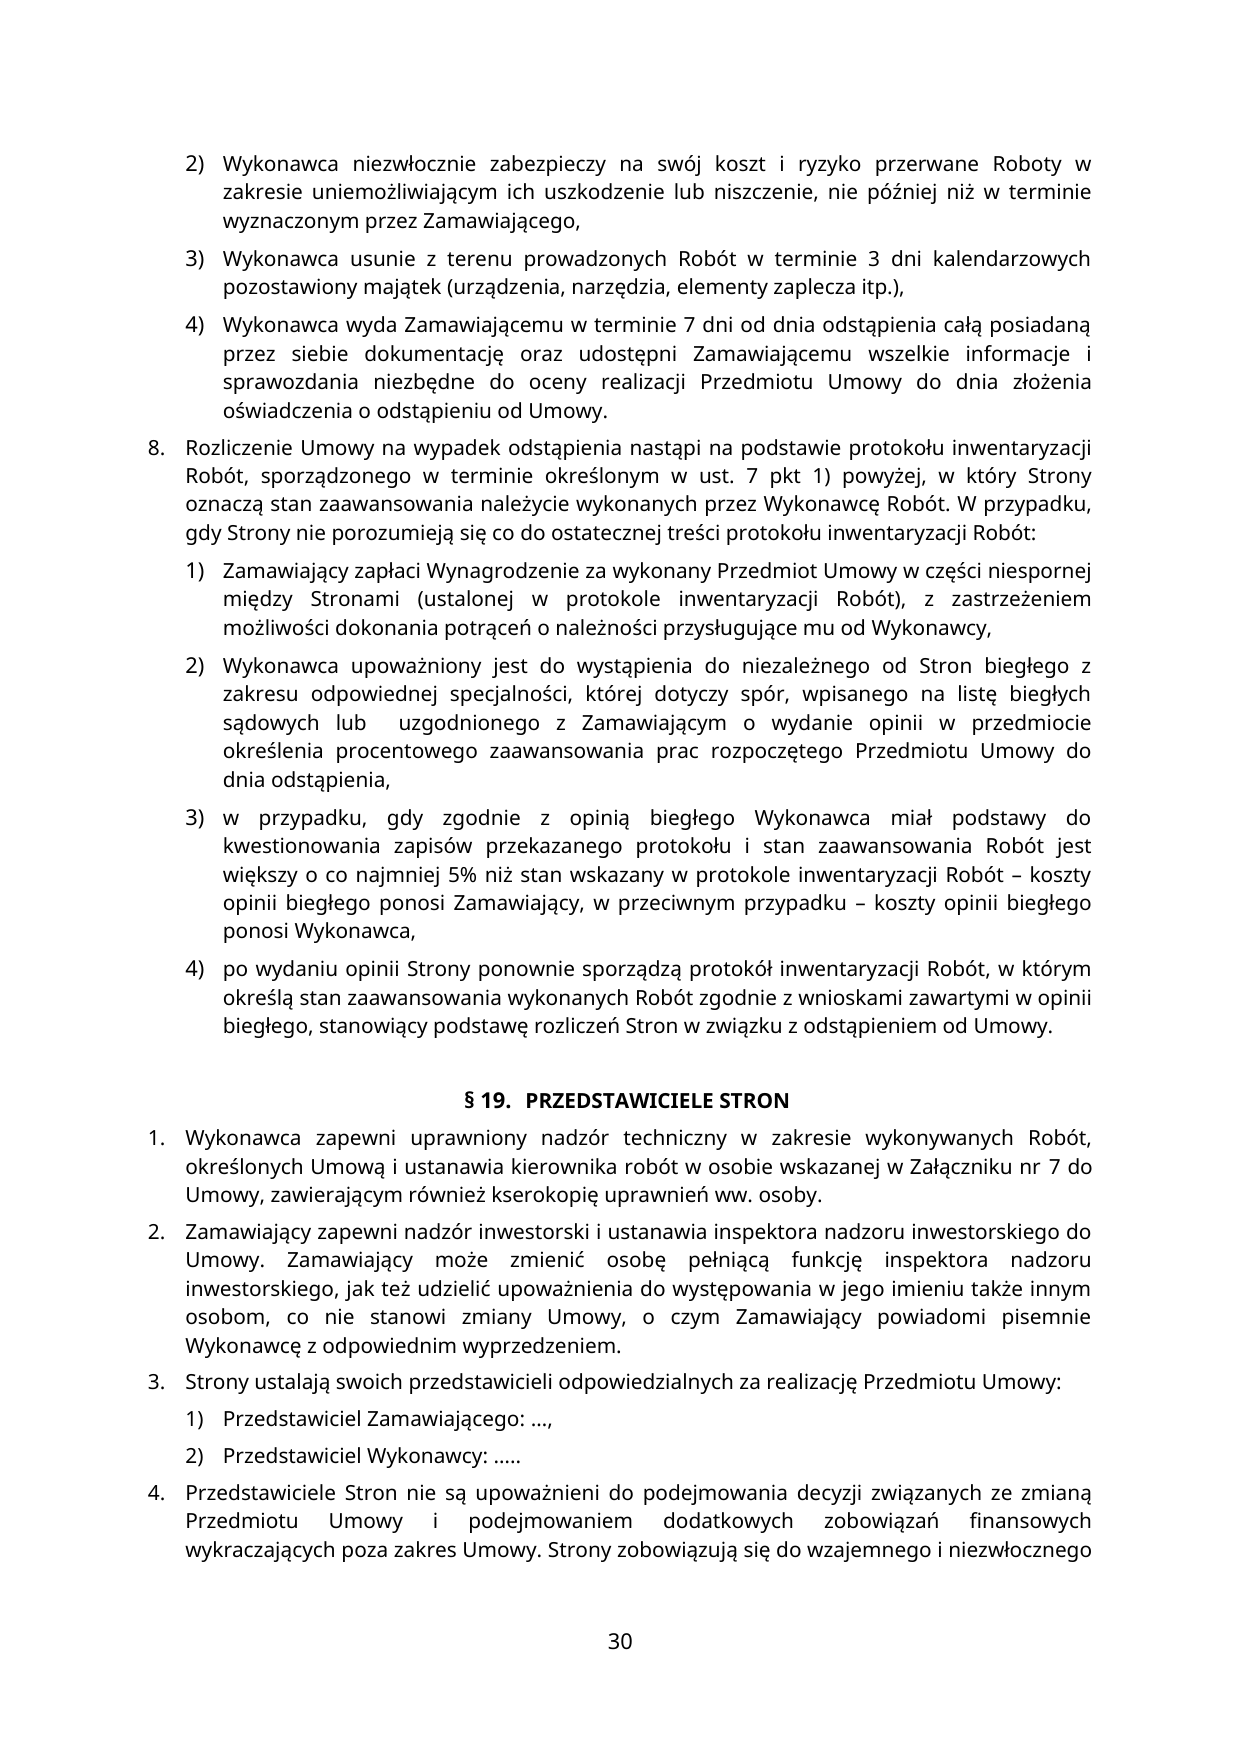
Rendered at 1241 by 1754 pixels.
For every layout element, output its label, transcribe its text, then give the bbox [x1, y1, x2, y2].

list Zamawiający zapewni nadzór inwestorski i ustanawia inspektora nadzoru inwestorskiego do Umowy. Zamawiający może zmienić osobę pełniącą funkcję inspektora nadzoru inwestorskiego, jak też udzielić upoważnienia do występowania w jego imieniu także innym osobom, co nie stanowi zmiany Umowy, o czym Zamawiający powiadomi pisemnie Wykonawcę z odpowiednim wyprzedzeniem. [148, 1217, 1093, 1359]
list Zamawiający zapłaci Wynagrodzenie za wykonany Przedmiot Umowy w części niespornej między Stronami (ustalonej w protokole inwentaryzacji Robót), z zastrzeżeniem możliwości dokonania potrąceń o należności przysługujące mu od Wykonawcy, [185, 555, 1093, 641]
list Wykonawca zapewni uprawniony nadzór techniczny w zakresie wykonywanych Robót, określonych Umową i ustanawia kierownika robót w osobie wskazanej w Załączniku nr 7 do Umowy, zawierającym również kserokopię uprawnień ww. osoby. [148, 1123, 1093, 1209]
list Wykonawca upoważniony jest do wystąpienia do niezależnego od Stron biegłego z zakresu odpowiednej specjalności, której dotyczy spór, wpisanego na listę biegłych sądowych lub uzgodnionego z Zamawiającym o wydanie opinii w przedmiocie określenia procentowego zaawansowania prac rozpoczętego Przedmiotu Umowy do dnia odstąpienia, [185, 650, 1093, 793]
list Strony ustalają swoich przedstawicieli odpowiedzialnych za realizację Przedmiotu Umowy: [148, 1367, 1093, 1396]
list Wykonawca niezwłocznie zabezpieczy na swój koszt i ryzyko przerwane Roboty w zakresie uniemożliwiającym ich uszkodzenie lub niszczenie, nie później niż w terminie wyznaczonym przez Zamawiającego, [185, 148, 1093, 234]
list Przedstawiciel Zamawiającego: …, [185, 1404, 1093, 1433]
list Rozliczenie Umowy na wypadek odstąpienia nastąpi na podstawie protokołu inwentaryzacji Robót, sporządzonego w terminie określonym w ust. 7 pkt 1) powyżej, w który Strony oznaczą stan zaawansowania należycie wykonanych przez Wykonawcę Robót. W przypadku, gdy Strony nie porozumieją się co do ostatecznej treści protokołu inwentaryzacji Robót: [148, 433, 1093, 546]
list w przypadku, gdy zgodnie z opinią biegłego Wykonawca miał podstawy do kwestionowania zapisów przekazanego protokołu i stan zaawansowania Robót jest większy o co najmniej 5% niż stan wskazany w protokole inwentaryzacji Robót – koszty opinii biegłego ponosi Zamawiający, w przeciwnym przypadku – koszty opinii biegłego ponosi Wykonawca, [185, 802, 1093, 945]
list Wykonawca usunie z terenu prowadzonych Robót w terminie 3 dni kalendarzowych pozostawiony majątek (urządzenia, narzędzia, elementy zaplecza itp.), [185, 243, 1093, 301]
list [148, 1478, 1093, 1563]
list Wykonawca wyda Zamawiającemu w terminie 7 dni od dnia odstąpienia całą posiadaną przez siebie dokumentację oraz udostępni Zamawiającemu wszelkie informacje i sprawozdania niezbędne do oceny realizacji Przedmiotu Umowy do dnia złożenia oświadczenia o odstąpieniu od Umowy. [185, 309, 1093, 424]
list Przedstawiciel Wykonawcy: ….. [185, 1441, 1093, 1469]
list PRZEDSTAWICIELE STRON [185, 1085, 1093, 1115]
list po wydaniu opinii Strony ponownie sporządzą protokół inwentaryzacji Robót, w którym określą stan zaawansowania wykonanych Robót zgodnie z wnioskami zawartymi w opinii biegłego, stanowiący podstawę rozliczeń Stron w związku z odstąpieniem od Umowy. [185, 953, 1093, 1040]
